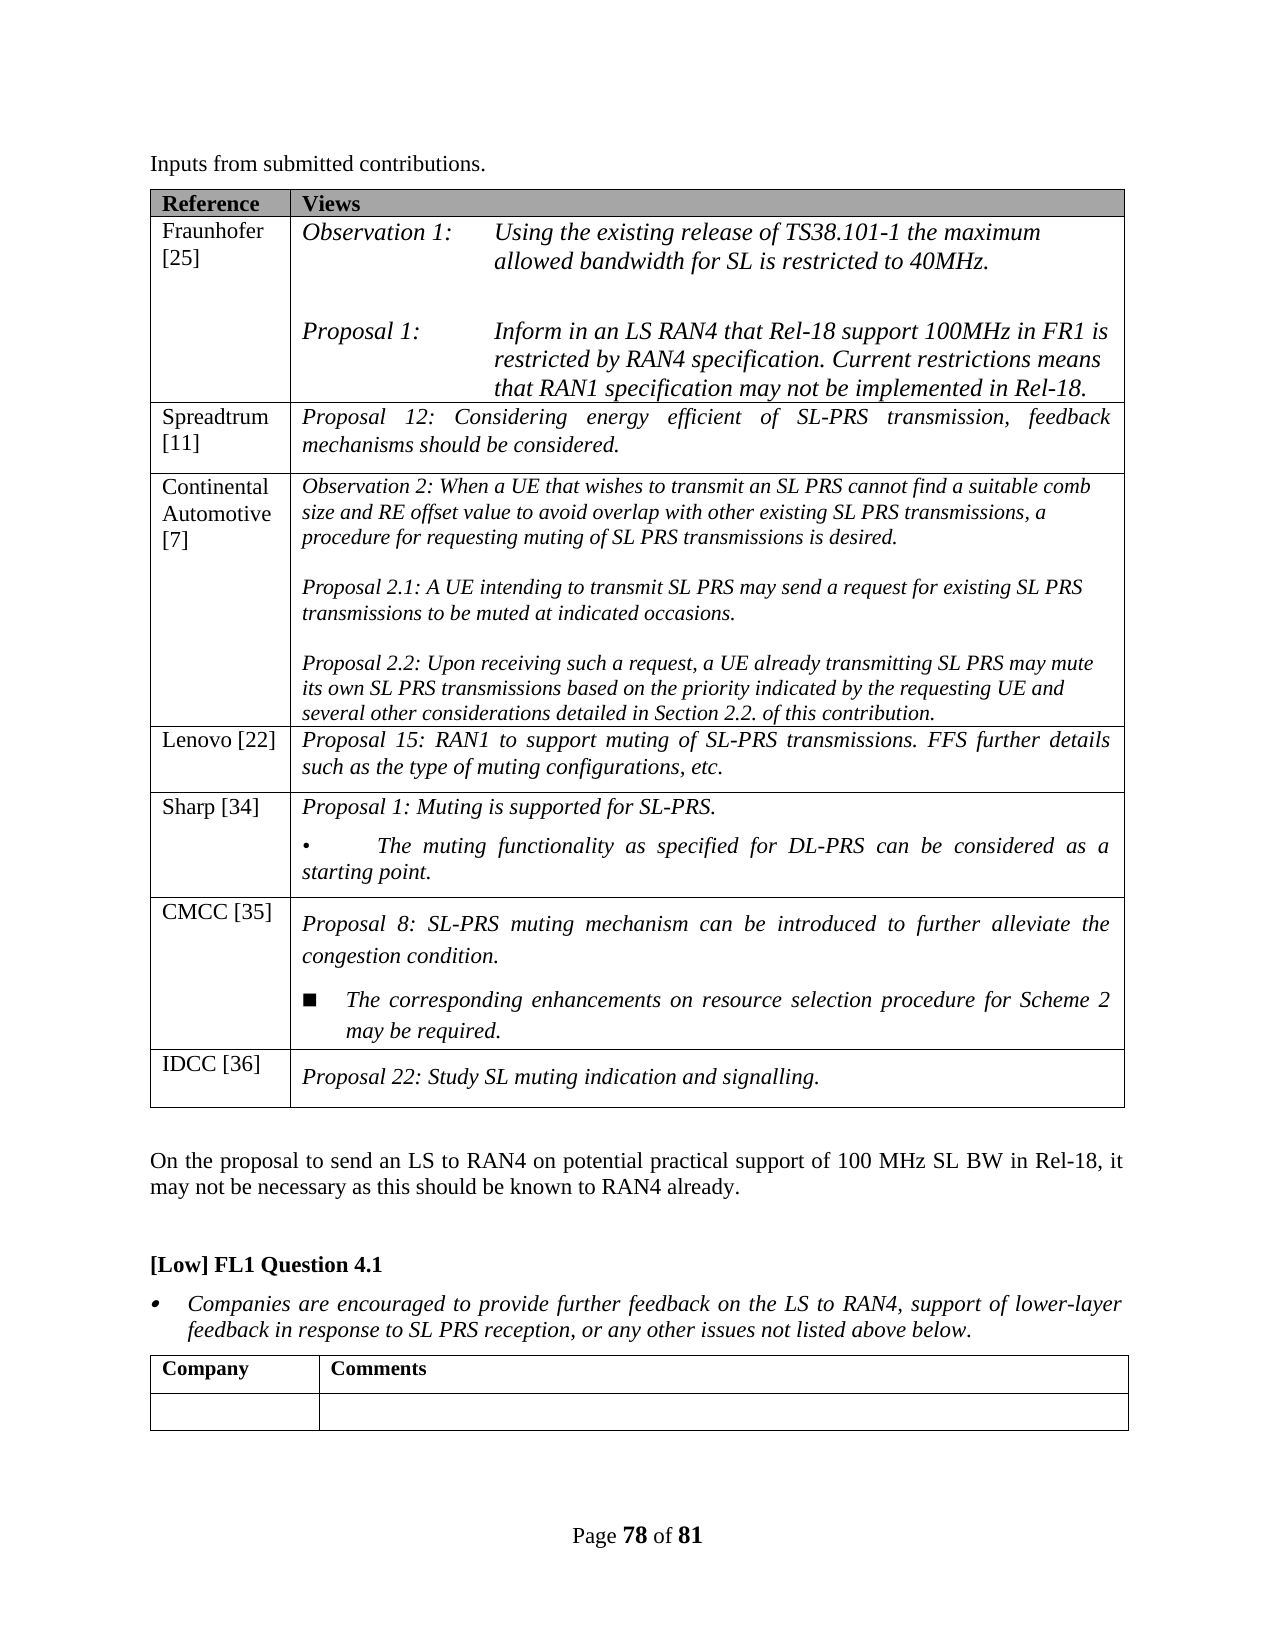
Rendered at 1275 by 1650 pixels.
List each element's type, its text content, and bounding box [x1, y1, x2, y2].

table_cell Sharp [34] [151, 793, 290, 897]
table_header Views [291, 190, 1124, 216]
table_cell Continental Automotive [7] [151, 474, 290, 726]
table_cell IDCC [36] [151, 1050, 290, 1107]
table_cell Proposal 12: Considering energy efficient of SL-PRS transmission, feedback mechanisms should be considered. [291, 403, 1124, 472]
table_cell CMCC [35] [151, 898, 290, 1049]
table_cell Observation 2: When a UE that wishes to transmit an SL PRS cannot find a suitable comb size and RE offset value to avoid overlap with other existing SL PRS transmissions, a procedure for requesting muting of SL PRS transmissions is desired. Proposal 2.1: A UE intending to transmit SL PRS may send a request for existing SL PRS transmissions to be muted at indicated occasions. Proposal 2.2: Upon receiving such a request, a UE already transmitting SL PRS may mute its own SL PRS transmissions based on the priority indicated by the requesting UE and several other considerations detailed in Section 2.2. of this contribution. [291, 474, 1124, 726]
table_header Comments [320, 1356, 1128, 1392]
table_cell [151, 1394, 319, 1430]
table_cell Lenovo [22] [151, 727, 290, 792]
text Inputs from submitted contributions. [150, 150, 1125, 176]
list Companies are encouraged to provide further feedback on the LS to RAN4, support of lower-layer feedback in response to SL PRS reception, or any other issues not listed above below. [150, 1289, 1125, 1342]
table_header Company [151, 1356, 319, 1392]
table_cell [320, 1394, 1128, 1430]
table_cell Proposal 8: SL-PRS muting mechanism can be introduced to further alleviate the congestion condition. The corresponding enhancements on resource selection procedure for Scheme 2 may be required. [291, 898, 1124, 1049]
table_cell Observation 1: Using the existing release of TS38.101-1 the maximum allowed bandwidth for SL is restricted to 40MHz. Proposal 1: Inform in an LS RAN4 that Rel-18 support 100MHz in FR1 is restricted by RAN4 specification. Current restrictions means that RAN1 specification may not be implemented in Rel-18. [291, 217, 1124, 402]
table_cell Proposal 22: Study SL muting indication and signalling. [291, 1050, 1124, 1107]
table_cell Fraunhofer [25] [151, 217, 290, 402]
subtitle [Low] FL1 Question 4.1 [150, 1251, 1125, 1277]
table_header Reference [151, 190, 290, 216]
table_cell Spreadtrum [11] [151, 403, 290, 472]
table_cell Proposal 15: RAN1 to support muting of SL-PRS transmissions. FFS further details such as the type of muting configurations, etc. [291, 727, 1124, 792]
text On the proposal to send an LS to RAN4 on potential practical support of 100 MHz SL BW in Rel-18, it may not be necessary as this should be known to RAN4 already. [150, 1147, 1125, 1199]
table_cell Proposal 1: Muting is supported for SL-PRS. • The muting functionality as specified for DL-PRS can be considered as a starting point. [291, 793, 1124, 897]
